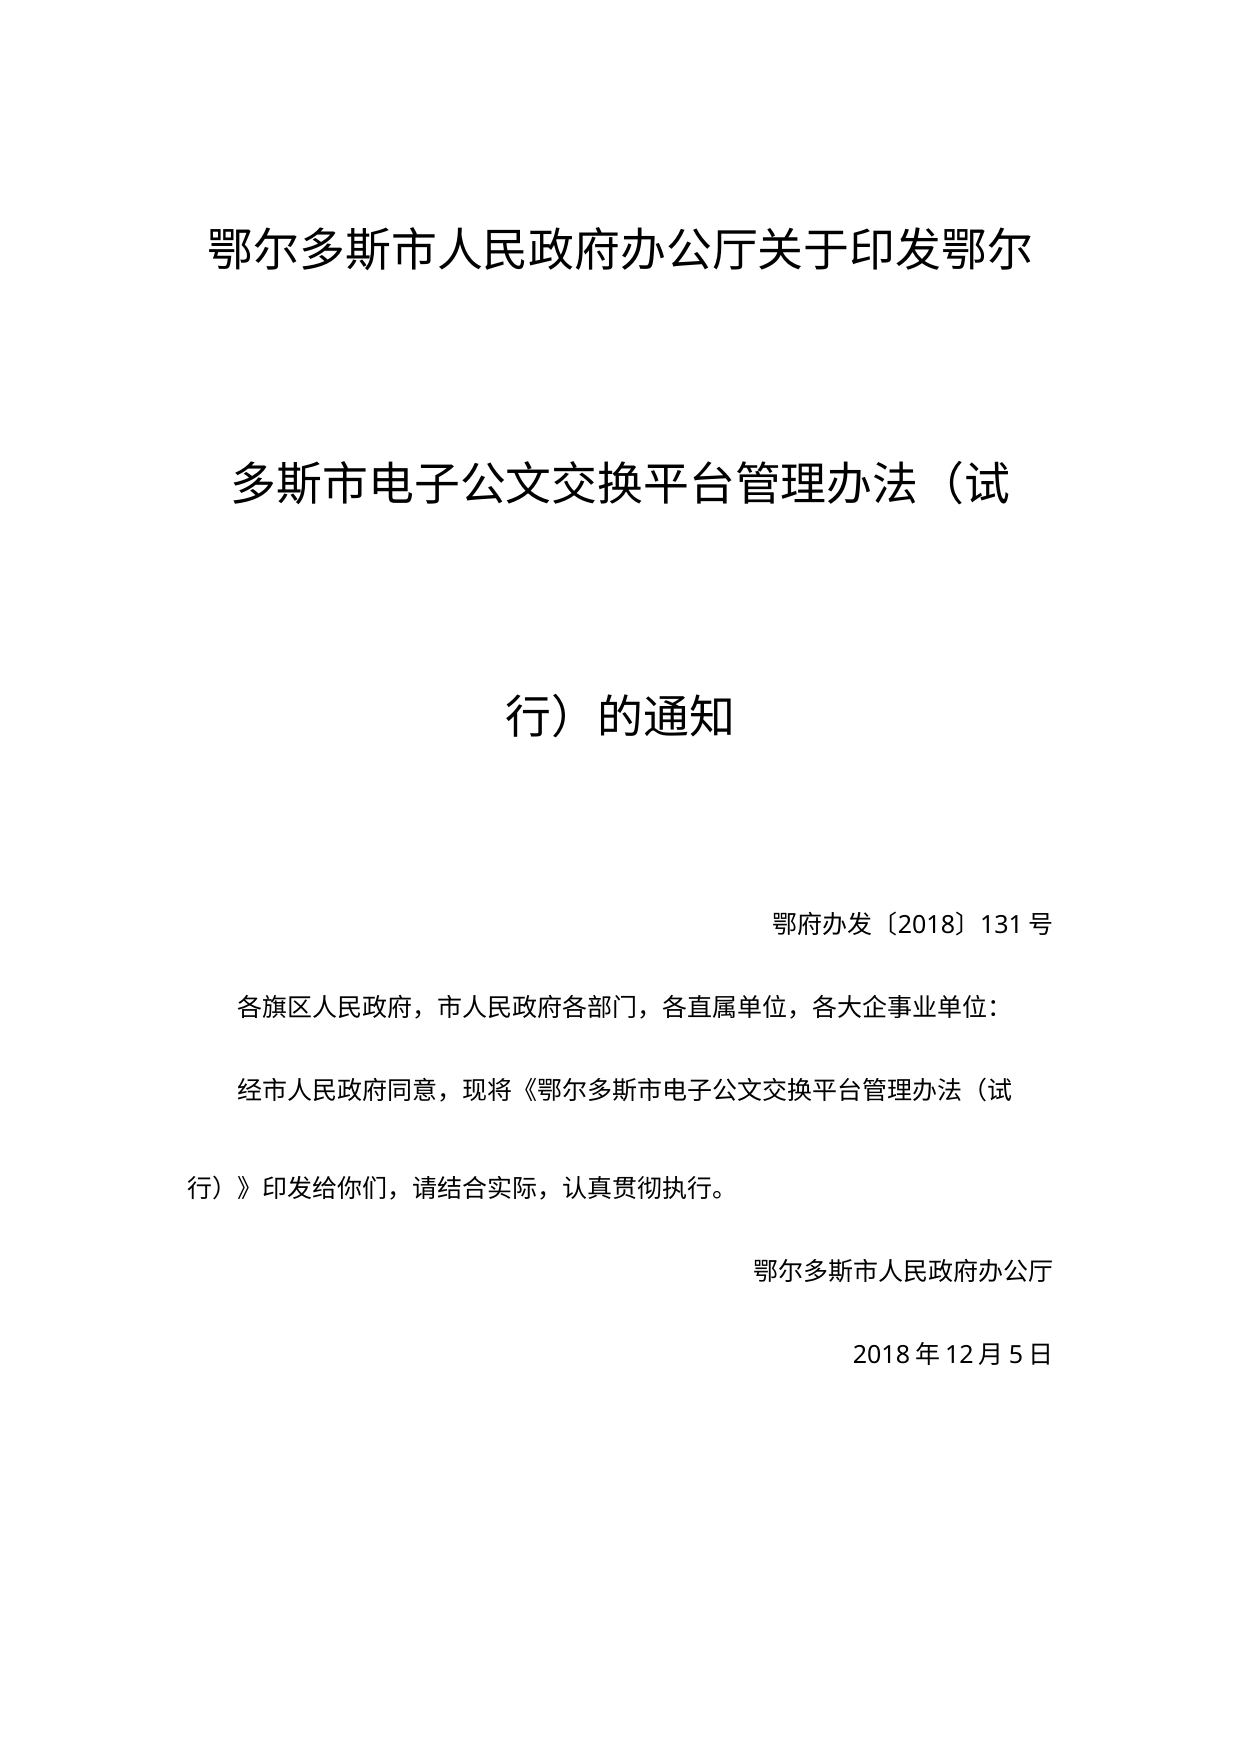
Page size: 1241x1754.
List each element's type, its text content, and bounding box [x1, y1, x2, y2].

text 鄂尔多斯市人民政府办公厅 [187, 1237, 1053, 1302]
text 2018年12月5日 [187, 1320, 1053, 1385]
text 经市人民政府同意，现将《鄂尔多斯市电子公文交换平台管理办法（试行）》印发给你们，请结合实际，认真贯彻执行。 [187, 1056, 1053, 1219]
text 各旗区人民政府，市人民政府各部门，各直属单位，各大企事业单位： [187, 973, 1053, 1038]
text 鄂府办发〔2018〕131号 [187, 890, 1053, 955]
subtitle 鄂尔多斯市人民政府办公厅关于印发鄂尔多斯市电子公文交换平台管理办法（试行）的通知 [187, 197, 1053, 763]
